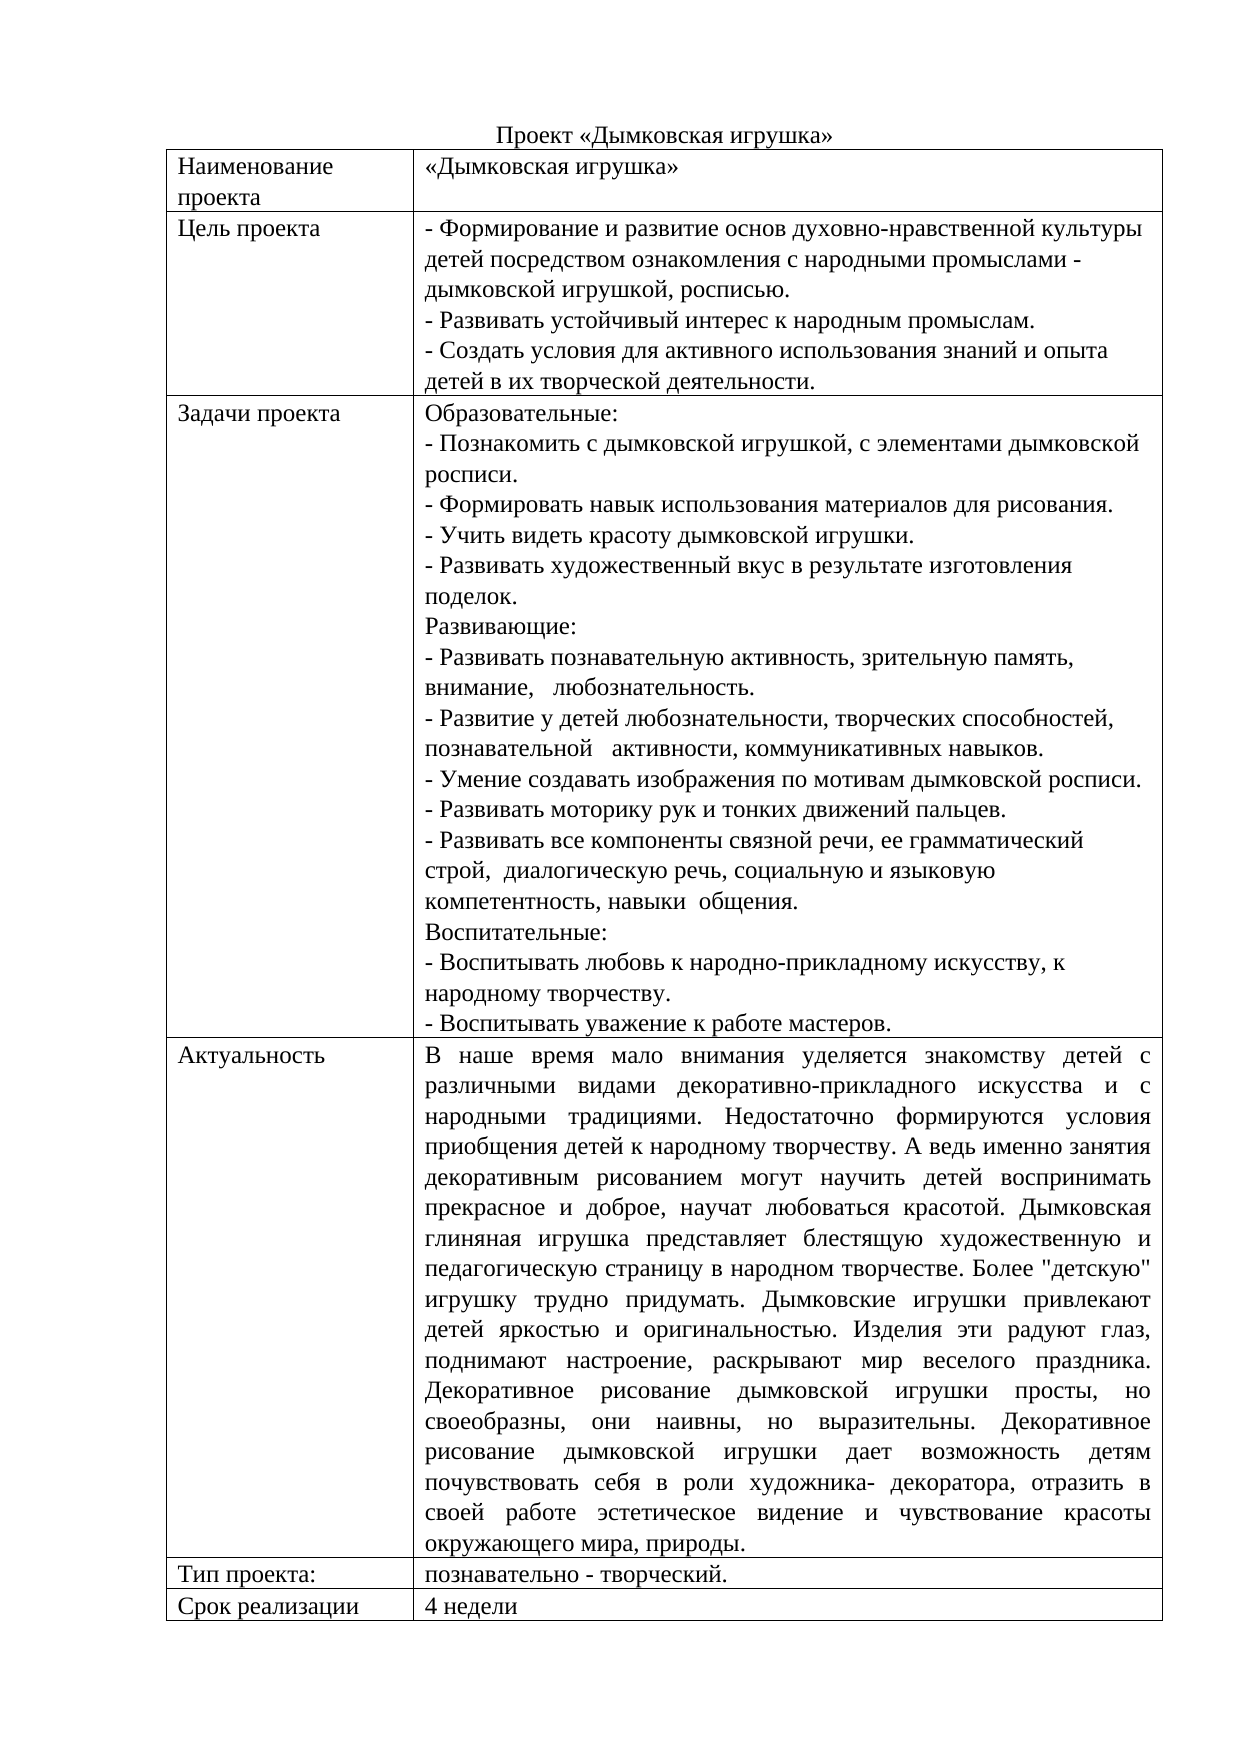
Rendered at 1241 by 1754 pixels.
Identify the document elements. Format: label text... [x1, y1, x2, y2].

table_cell Актуальность [167, 1038, 413, 1557]
table_header Наименование проекта [167, 150, 413, 211]
table_cell Цель проекта [167, 212, 413, 395]
table_cell - Формирование и развитие основ духовно-нравственной культуры детей посредством ознакомления с народными промыслами - дымковской игрушкой, росписью. - Развивать устойчивый интерес к народным промыслам. - Создать условия для активного использования знаний и опыта детей в их творческой деятельности. [414, 212, 1162, 395]
table_cell Образовательные: - Познакомить с дымковской игрушкой, с элементами дымковской росписи. - Формировать навык использования материалов для рисования. - Учить видеть красоту дымковской игрушки. - Развивать художественный вкус в результате изготовления поделок. Развивающие: - Развивать познавательную активность, зрительную память, внимание, любознательность. - Развитие у детей любознательности, творческих способностей, познавательной активности, коммуникативных навыков. - Умение создавать изображения по мотивам дымковской росписи. - Развивать моторику рук и тонких движений пальцев. - Развивать все компоненты связной речи, ее грамматический строй, диалогическую речь, социальную и языковую компетентность, навыки общения. Воспитательные: - Воспитывать любовь к народно-прикладному искусству, к народному творчеству. - Воспитывать уважение к работе мастеров. [414, 396, 1162, 1037]
table_cell Срок реализации [167, 1589, 413, 1620]
table_cell В наше время мало внимания уделяется знакомству детей с различными видами декоративно-прикладного искусства и с народными традициями. Недостаточно формируются условия приобщения детей к народному творчеству. А ведь именно занятия декоративным рисованием могут научить детей воспринимать прекрасное и доброе, научат любоваться красотой. Дымковская глиняная игрушка представляет блестящую художественную и педагогическую страницу в народном творчестве. Более "детскую" игрушку трудно придумать. Дымковские игрушки привлекают детей яркостью и оригинальностью. Изделия эти радуют глаз, поднимают настроение, раскрывают мир веселого праздника. Декоративное рисование дымковской игрушки просты, но своеобразны, они наивны, но выразительны. Декоративное рисование дымковской игрушки дает возможность детям почувствовать себя в роли художника- декоратора, отразить в своей работе эстетическое видение и чувствование красоты окружающего мира, природы. [414, 1038, 1162, 1557]
table_cell 4 недели [414, 1589, 1162, 1620]
table_cell Задачи проекта [167, 396, 413, 1037]
text Проект «Дымковская игрушка» [177, 118, 1152, 149]
table_header «Дымковская игрушка» [414, 150, 1162, 211]
table_cell Тип проекта: [167, 1558, 413, 1588]
table_cell познавательно - творческий. [414, 1558, 1162, 1588]
